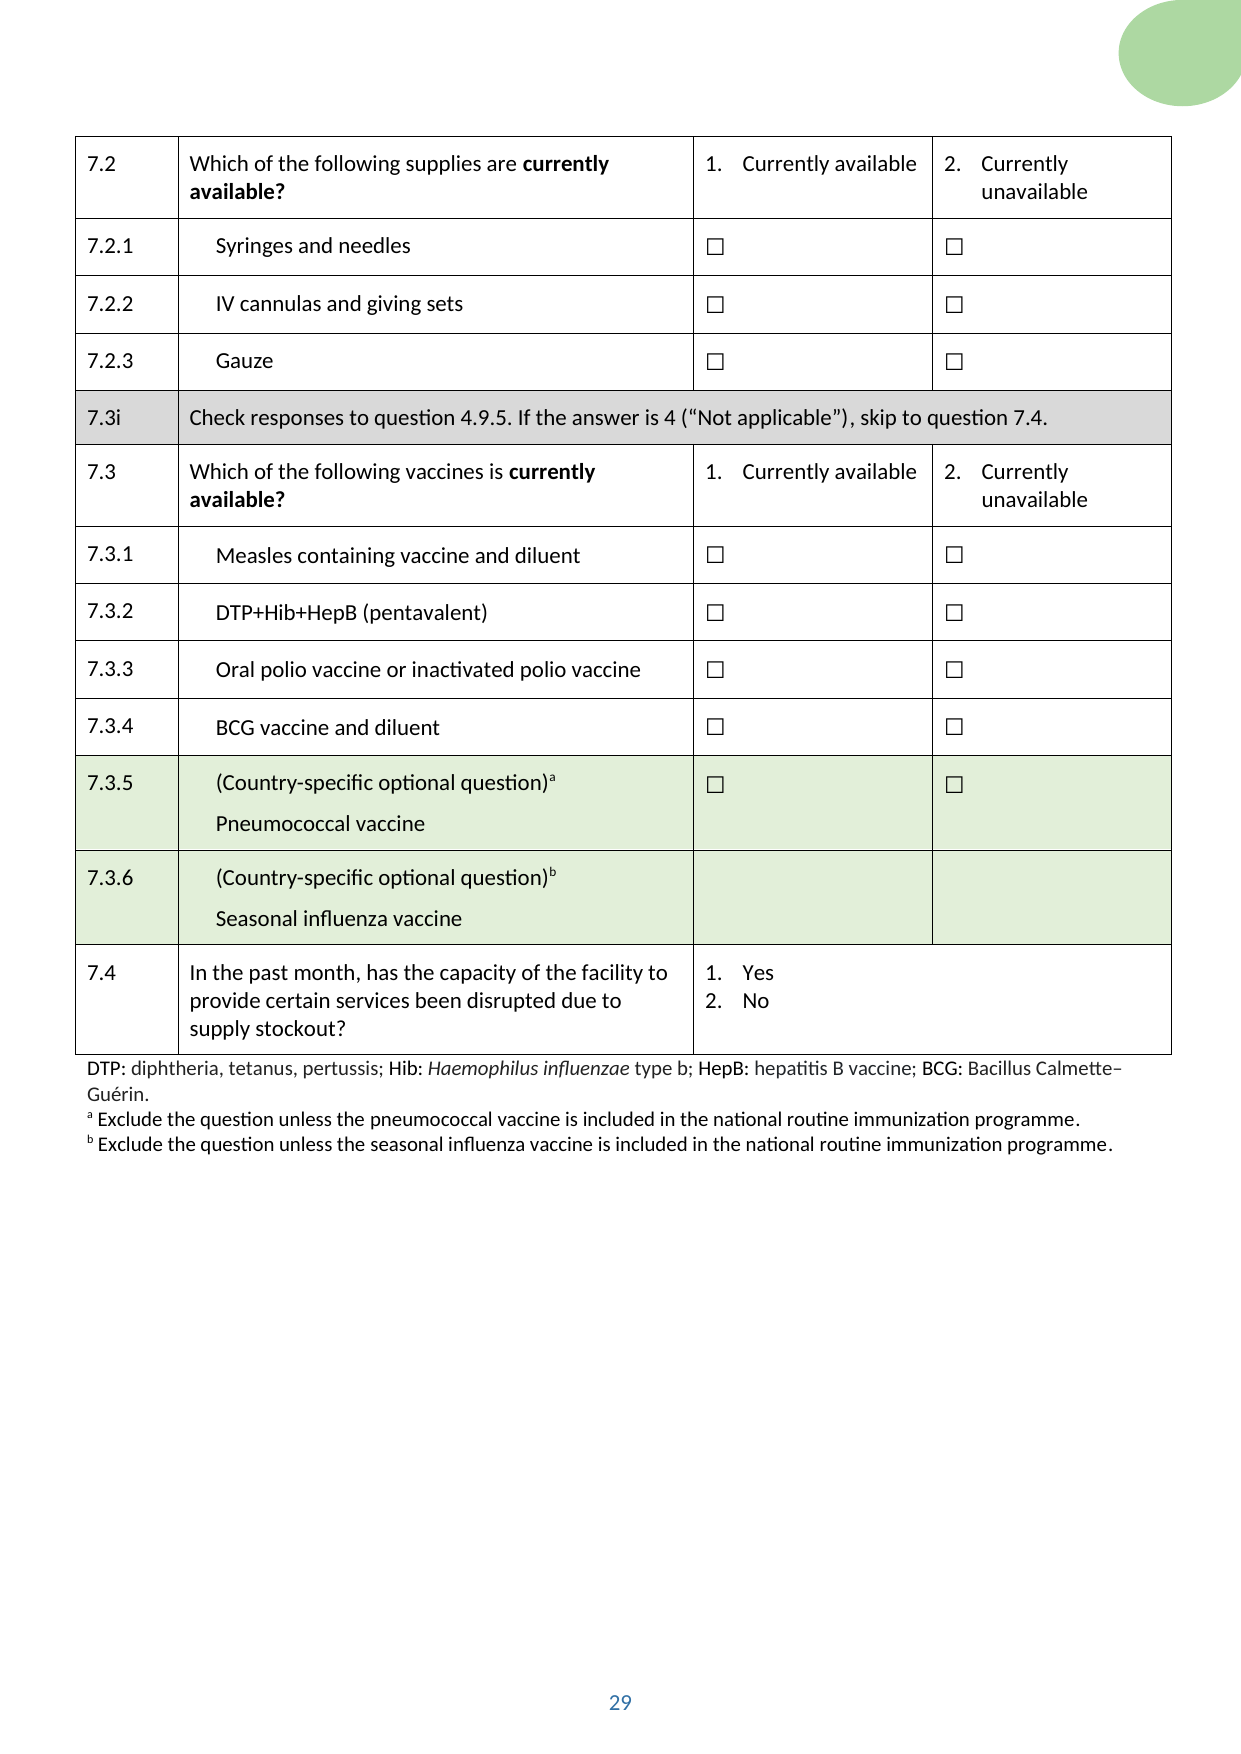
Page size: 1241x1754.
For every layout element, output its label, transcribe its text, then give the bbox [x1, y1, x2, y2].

table_cell ☐ [694, 756, 932, 849]
table_cell Currently available [694, 445, 932, 526]
table_cell 7.3.5 [76, 756, 178, 849]
table_cell Measles containing vaccine and diluent [179, 527, 693, 583]
table_cell 7.2.2 [76, 276, 178, 332]
table_cell Currently unavailable [933, 445, 1171, 526]
table_cell 7.3.3 [76, 641, 178, 698]
table_cell Gauze [179, 334, 693, 390]
table_cell (Country-specific optional question)a Pneumococcal vaccine [179, 756, 693, 849]
table_cell 7.2.1 [76, 219, 178, 275]
table_cell Yes No [694, 945, 1171, 1054]
table_cell ☐ [933, 219, 1171, 275]
table_cell Which of the following vaccines is currently available? [179, 445, 693, 526]
table_cell ☐ [694, 334, 932, 390]
table_cell 7.3 [76, 445, 178, 526]
table_cell 7.2.3 [76, 334, 178, 390]
table_cell 7.3.2 [76, 584, 178, 640]
table_cell ☐ [694, 219, 932, 275]
table_cell 7.3i [76, 391, 178, 444]
table_cell ☐ [933, 584, 1171, 640]
table_cell ☐ [933, 334, 1171, 390]
table_cell ☐ [694, 641, 932, 698]
table_cell ☐ [694, 276, 932, 332]
table_cell ☐ [933, 276, 1171, 332]
table_cell ☐ [933, 756, 1171, 849]
table_cell [933, 851, 1171, 944]
table_cell ☐ [933, 527, 1171, 583]
table_cell 7.3.6 [76, 851, 178, 944]
table_cell [694, 851, 932, 944]
table_cell Check responses to question 4.9.5. If the answer is 4 (“Not applicable”), skip to question 7.4. [179, 391, 1171, 444]
table_cell IV cannulas and giving sets [179, 276, 693, 332]
table_cell Currently unavailable [933, 137, 1171, 218]
table_cell Currently available [694, 137, 932, 218]
table_cell ☐ [933, 699, 1171, 755]
table_cell ☐ [694, 527, 932, 583]
table_cell Oral polio vaccine or inactivated polio vaccine [179, 641, 693, 698]
table_cell (Country-specific optional question)b Seasonal influenza vaccine [179, 851, 693, 944]
table_cell 7.3.4 [76, 699, 178, 755]
table_cell 7.3.1 [76, 527, 178, 583]
table_cell Which of the following supplies are currently available? [179, 137, 693, 218]
table_cell 7.2 [76, 137, 178, 218]
table_cell DTP: diphtheria, tetanus, pertussis; Hib: Haemophilus influenzae type b; HepB: hepatitis B vaccine; BCG: Bacillus Calmette–Guérin. a Exclude the question unless the pneumococcal vaccine is included in the national routine immunization programme. b Exclude the question unless the seasonal influenza vaccine is included in the national routine immunization programme. [76, 1055, 1172, 1157]
table_cell ☐ [933, 641, 1171, 698]
table_cell BCG vaccine and diluent [179, 699, 693, 755]
table_cell 7.4 [76, 945, 178, 1054]
table_cell In the past month, has the capacity of the facility to provide certain services been disrupted due to supply stockout? [179, 945, 693, 1054]
table_cell Syringes and needles [179, 219, 693, 275]
table_cell DTP+Hib+HepB (pentavalent) [179, 584, 693, 640]
table_cell ☐ [694, 699, 932, 755]
table_cell ☐ [694, 584, 932, 640]
